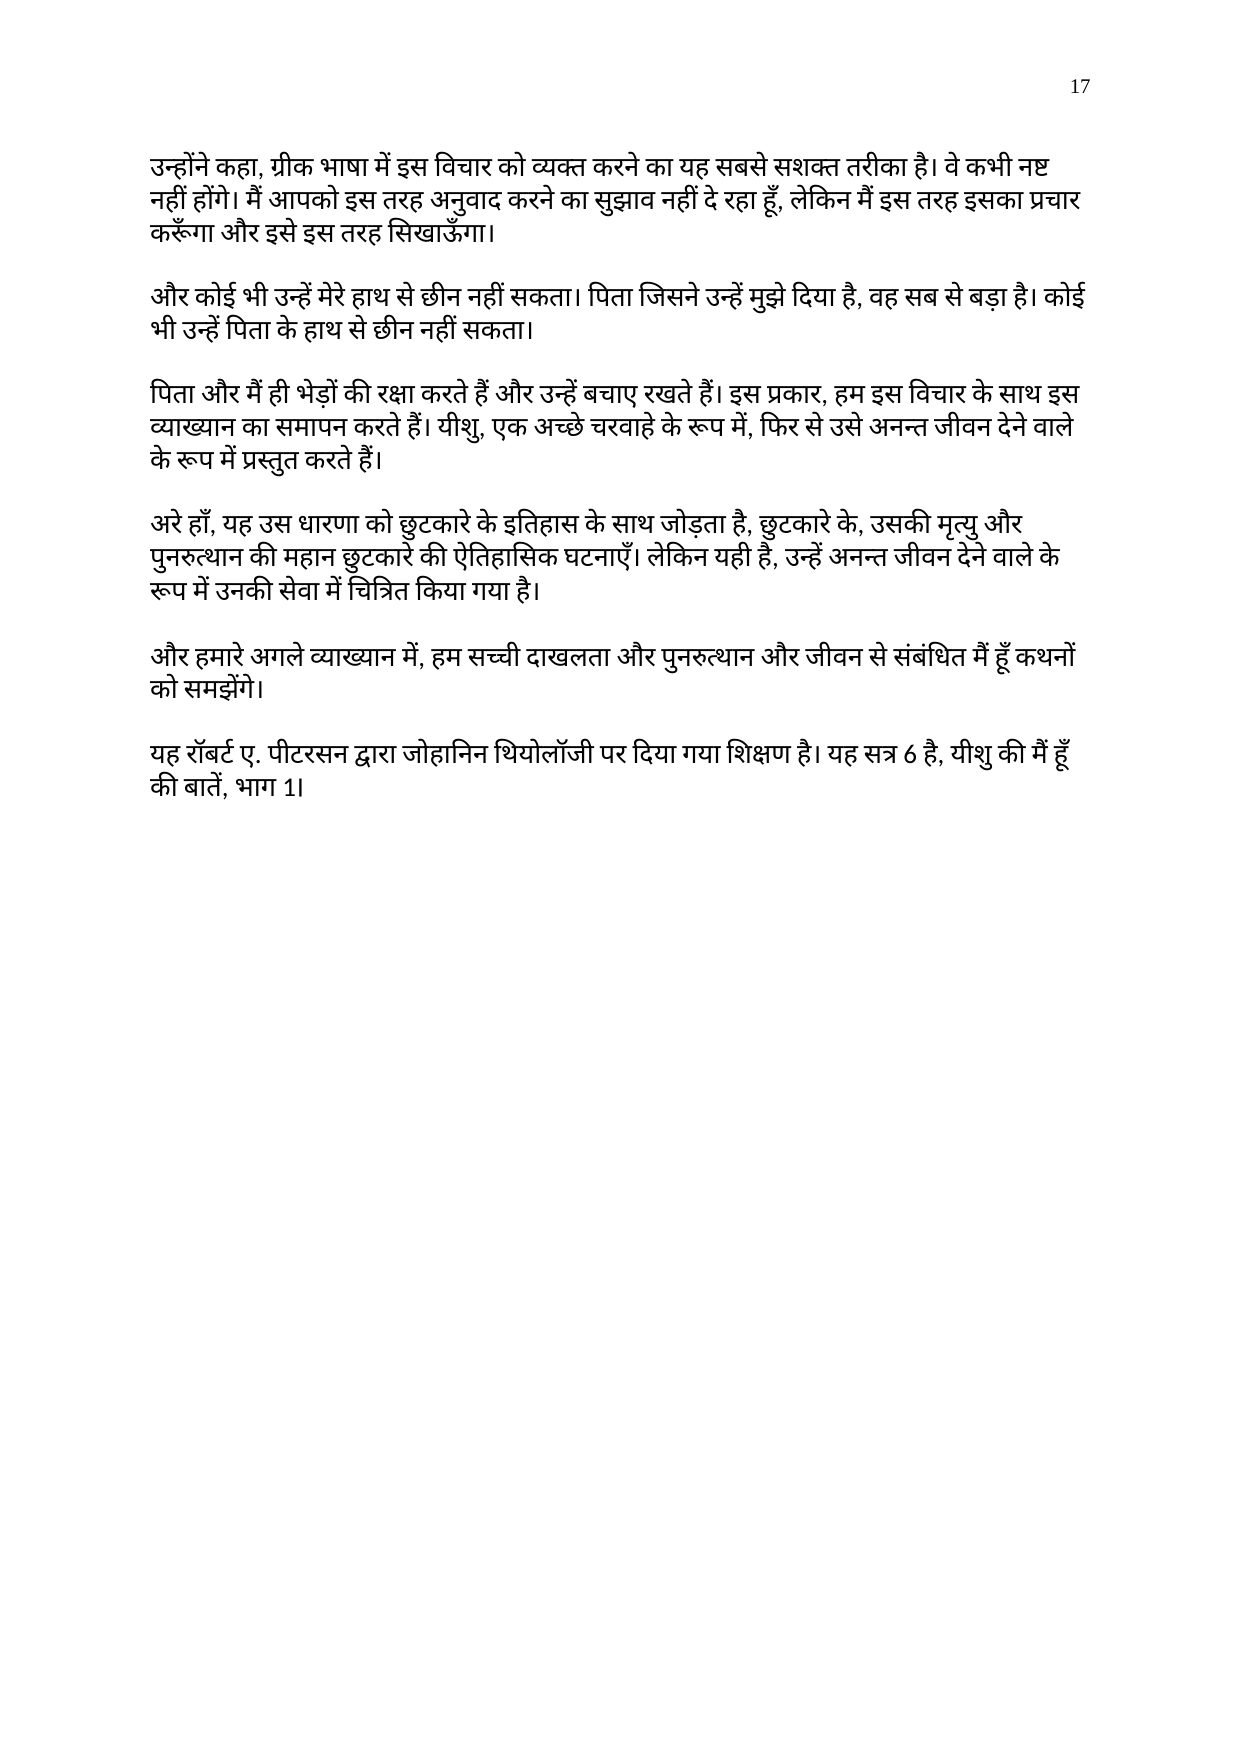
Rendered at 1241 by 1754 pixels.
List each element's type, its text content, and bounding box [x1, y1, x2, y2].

text अरे हाँ, यह उस धारणा को छुटकारे के इतिहास के साथ जोड़ता है, छुटकारे के, उसकी मृत्यु और पुनरुत्थान की महान छुटकारे की ऐतिहासिक घटनाएँ। लेकिन यही है, उन्हें अनन्त जीवन देने वाले के रूप में उनकी सेवा में चित्रित किया गया है। और हमारे अगले व्याख्यान में, हम सच्ची दाखलता और पुनरुत्थान और जीवन से संबंधित मैं हूँ कथनों को समझेंगे। [150, 508, 1090, 706]
text पिता और मैं ही भेड़ों की रक्षा करते हैं और उन्हें बचाए रखते हैं। इस प्रकार, हम इस विचार के साथ इस व्याख्यान का समापन करते हैं। यीशु, एक अच्छे चरवाहे के रूप में, फिर से उसे अनन्त जीवन देने वाले के रूप में प्रस्तुत करते हैं। [150, 377, 1090, 476]
text यह रॉबर्ट ए. पीटरसन द्वारा जोहानिन थियोलॉजी पर दिया गया शिक्षण है। यह सत्र 6 है, यीशु की मैं हूँ की बातें, भाग 1। [150, 737, 1090, 827]
text उन्होंने कहा, ग्रीक भाषा में इस विचार को व्यक्त करने का यह सबसे सशक्त तरीका है। वे कभी नष्ट नहीं होंगे। मैं आपको इस तरह अनुवाद करने का सुझाव नहीं दे रहा हूँ, लेकिन मैं इस तरह इसका प्रचार करूँगा और इसे इस तरह सिखाऊँगा। [150, 150, 1090, 249]
text और कोई भी उन्हें मेरे हाथ से छीन नहीं सकता। पिता जिसने उन्हें मुझे दिया है, वह सब से बड़ा है। कोई भी उन्हें पिता के हाथ से छीन नहीं सकता। [150, 280, 1090, 346]
